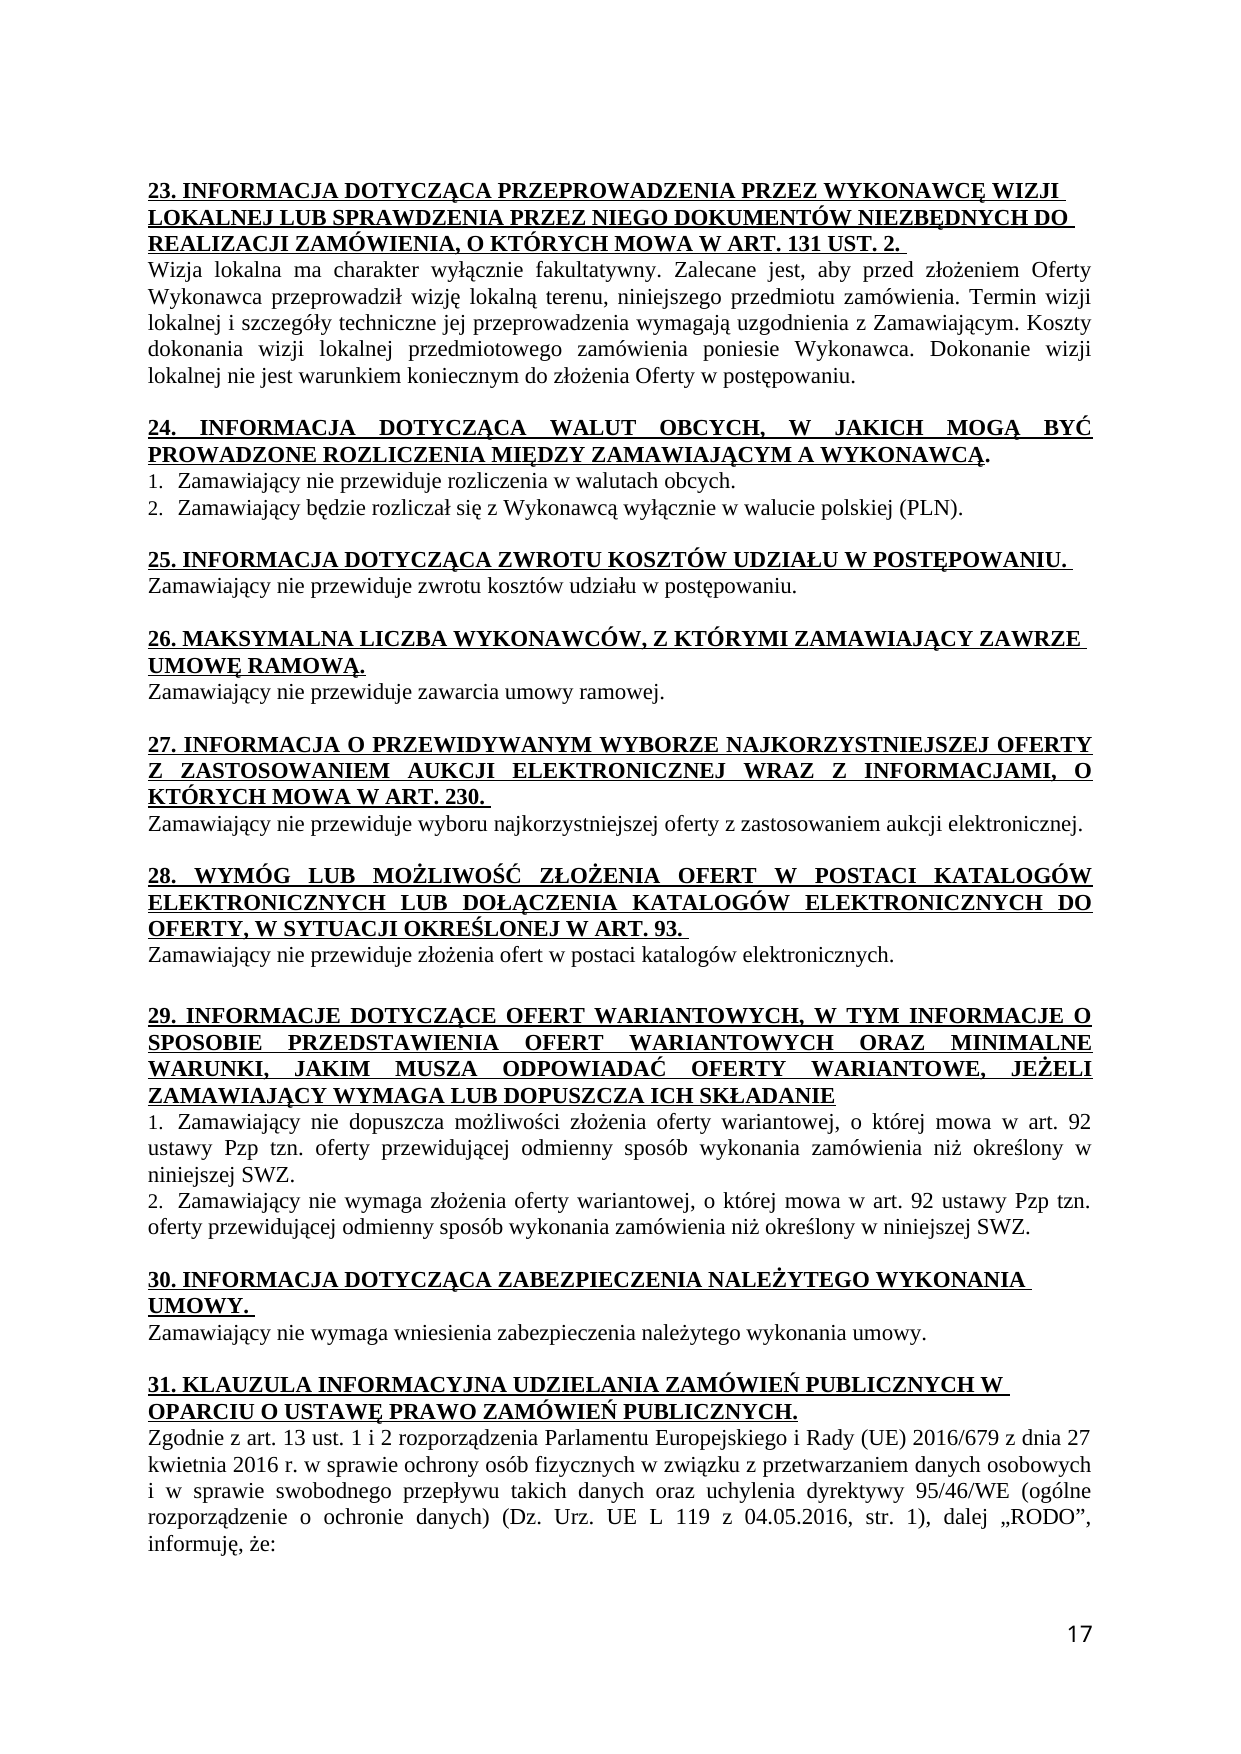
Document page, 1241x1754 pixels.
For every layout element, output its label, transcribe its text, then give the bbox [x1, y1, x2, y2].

text Zamawiający nie przewiduje zawarcia umowy ramowej. [148, 678, 1093, 704]
text 27. INFORMACJA O PRZEWIDYWANYM WYBORZE NAJKORZYSTNIEJSZEJ OFERTY Z ZASTOSOWANIEM AUKCJI ELEKTRONICZNEJ WRAZ Z INFORMACJAMI, O KTÓRYCH MOWA W ART. 230. [148, 755, 1093, 780]
text 24. INFORMACJA DOTYCZĄCA WALUT OBCYCH, W JAKICH MOGĄ BYĆ PROWADZONE ROZLICZENIA MIĘDZY ZAMAWIAJĄCYM A WYKONAWCĄ. [148, 439, 1093, 467]
subtitle 29. INFORMACJE DOTYCZĄCE OFERT WARIANTOWYCH, W TYM INFORMACJE O SPOSOBIE PRZEDSTAWIENIA OFERT WARIANTOWYCH ORAZ MINIMALNE WARUNKI, JAKIM MUSZA ODPOWIADAĆ OFERTY WARIANTOWE, JEŻELI ZAMAWIAJĄCY WYMAGA LUB DOPUSZCZA ICH SKŁADANIE [148, 1079, 1093, 1108]
text 28. WYMÓG LUB MOŻLIWOŚĆ ZŁOŻENIA OFERT W POSTACI KATALOGÓW ELEKTRONICZNYCH LUB DOŁĄCZENIA KATALOGÓW ELEKTRONICZNYCH DO OFERTY, W SYTUACJI OKREŚLONEJ W ART. 93. [148, 862, 1093, 885]
text 26. MAKSYMALNA LICZBA WYKONAWCÓW, Z KTÓRYMI ZAMAWIAJĄCY ZAWRZE UMOWĘ RAMOWĄ. [148, 625, 1093, 678]
text 28. WYMÓG LUB MOŻLIWOŚĆ ZŁOŻENIA OFERT W POSTACI KATALOGÓW ELEKTRONICZNYCH LUB DOŁĄCZENIA KATALOGÓW ELEKTRONICZNYCH DO OFERTY, W SYTUACJI OKREŚLONEJ W ART. 93. [148, 913, 1093, 942]
list Zamawiający nie dopuszcza możliwości złożenia oferty wariantowej, o której mowa w art. 92 ustawy Pzp tzn. oferty przewidującej odmienny sposób wykonania zamówienia niż określony w niniejszej SWZ. [148, 1108, 1093, 1187]
text 31. KLAUZULA INFORMACYJNA UDZIELANIA ZAMÓWIEŃ PUBLICZNYCH W OPARCIU O USTAWĘ PRAWO ZAMÓWIEŃ PUBLICZNYCH. [148, 1372, 1093, 1424]
text 24. INFORMACJA DOTYCZĄCA WALUT OBCYCH, W JAKICH MOGĄ BYĆ PROWADZONE ROZLICZENIA MIĘDZY ZAMAWIAJĄCYM A WYKONAWCĄ. [148, 414, 1093, 437]
text Zamawiający nie wymaga wniesienia zabezpieczenia należytego wykonania umowy. [148, 1319, 1093, 1345]
text Zamawiający nie przewiduje złożenia ofert w postaci katalogów elektronicznych. [148, 942, 1093, 968]
text 30. INFORMACJA DOTYCZĄCA ZABEZPIECZENIA NALEŻYTEGO WYKONANIA UMOWY. [148, 1266, 1093, 1319]
list Zamawiający nie wymaga złożenia oferty wariantowej, o której mowa w art. 92 ustawy Pzp tzn. oferty przewidującej odmienny sposób wykonania zamówienia niż określony w niniejszej SWZ. [148, 1187, 1093, 1240]
text 25. INFORMACJA DOTYCZĄCA ZWROTU KOSZTÓW UDZIAŁU W POSTĘPOWANIU. [148, 546, 1093, 573]
text Zamawiający nie przewiduje zwrotu kosztów udziału w postępowaniu. [148, 573, 1093, 599]
text 27. INFORMACJA O PRZEWIDYWANYM WYBORZE NAJKORZYSTNIEJSZEJ OFERTY Z ZASTOSOWANIEM AUKCJI ELEKTRONICZNEJ WRAZ Z INFORMACJAMI, O KTÓRYCH MOWA W ART. 230. [148, 781, 1093, 810]
subtitle 29. INFORMACJE DOTYCZĄCE OFERT WARIANTOWYCH, W TYM INFORMACJE O SPOSOBIE PRZEDSTAWIENIA OFERT WARIANTOWYCH ORAZ MINIMALNE WARUNKI, JAKIM MUSZA ODPOWIADAĆ OFERTY WARIANTOWE, JEŻELI ZAMAWIAJĄCY WYMAGA LUB DOPUSZCZA ICH SKŁADANIE [148, 1003, 1093, 1052]
text 28. WYMÓG LUB MOŻLIWOŚĆ ZŁOŻENIA OFERT W POSTACI KATALOGÓW ELEKTRONICZNYCH LUB DOŁĄCZENIA KATALOGÓW ELEKTRONICZNYCH DO OFERTY, W SYTUACJI OKREŚLONEJ W ART. 93. [148, 887, 1093, 912]
text Wizja lokalna ma charakter wyłącznie fakultatywny. Zalecane jest, aby przed złożeniem Oferty Wykonawca przeprowadził wizję lokalną terenu, niniejszego przedmiotu zamówienia. Termin wizji lokalnej i szczegóły techniczne jej przeprowadzenia wymagają uzgodnienia z Zamawiającym. Koszty dokonania wizji lokalnej przedmiotowego zamówienia poniesie Wykonawca. Dokonanie wizji lokalnej nie jest warunkiem koniecznym do złożenia Oferty w postępowaniu. [148, 256, 1093, 388]
list Zamawiający nie przewiduje rozliczenia w walutach obcych. [148, 467, 1093, 493]
text 27. INFORMACJA O PRZEWIDYWANYM WYBORZE NAJKORZYSTNIEJSZEJ OFERTY Z ZASTOSOWANIEM AUKCJI ELEKTRONICZNEJ WRAZ Z INFORMACJAMI, O KTÓRYCH MOWA W ART. 230. [148, 731, 1093, 754]
list Zamawiający będzie rozliczał się z Wykonawcą wyłącznie w walucie polskiej (PLN). [148, 493, 1093, 520]
text Zgodnie z art. 13 ust. 1 i 2 rozporządzenia Parlamentu Europejskiego i Rady (UE) 2016/679 z dnia 27 kwietnia 2016 r. w sprawie ochrony osób fizycznych w związku z przetwarzaniem danych osobowych i w sprawie swobodnego przepływu takich danych oraz uchylenia dyrektywy 95/46/WE (ogólne rozporządzenie o ochronie danych) (Dz. Urz. UE L 119 z 04.05.2016, str. 1), dalej „RODO”, informuję, że: [148, 1424, 1093, 1556]
text Zamawiający nie przewiduje wyboru najkorzystniejszej oferty z zastosowaniem aukcji elektronicznej. [148, 810, 1093, 836]
subtitle 29. INFORMACJE DOTYCZĄCE OFERT WARIANTOWYCH, W TYM INFORMACJE O SPOSOBIE PRZEDSTAWIENIA OFERT WARIANTOWYCH ORAZ MINIMALNE WARUNKI, JAKIM MUSZA ODPOWIADAĆ OFERTY WARIANTOWE, JEŻELI ZAMAWIAJĄCY WYMAGA LUB DOPUSZCZA ICH SKŁADANIE [148, 1053, 1093, 1078]
text 23. INFORMACJA DOTYCZĄCA PRZEPROWADZENIA PRZEZ WYKONAWCĘ WIZJI LOKALNEJ LUB SPRAWDZENIA PRZEZ NIEGO DOKUMENTÓW NIEZBĘDNYCH DO REALIZACJI ZAMÓWIENIA, O KTÓRYCH MOWA W ART. 131 UST. 2. [148, 177, 1093, 256]
